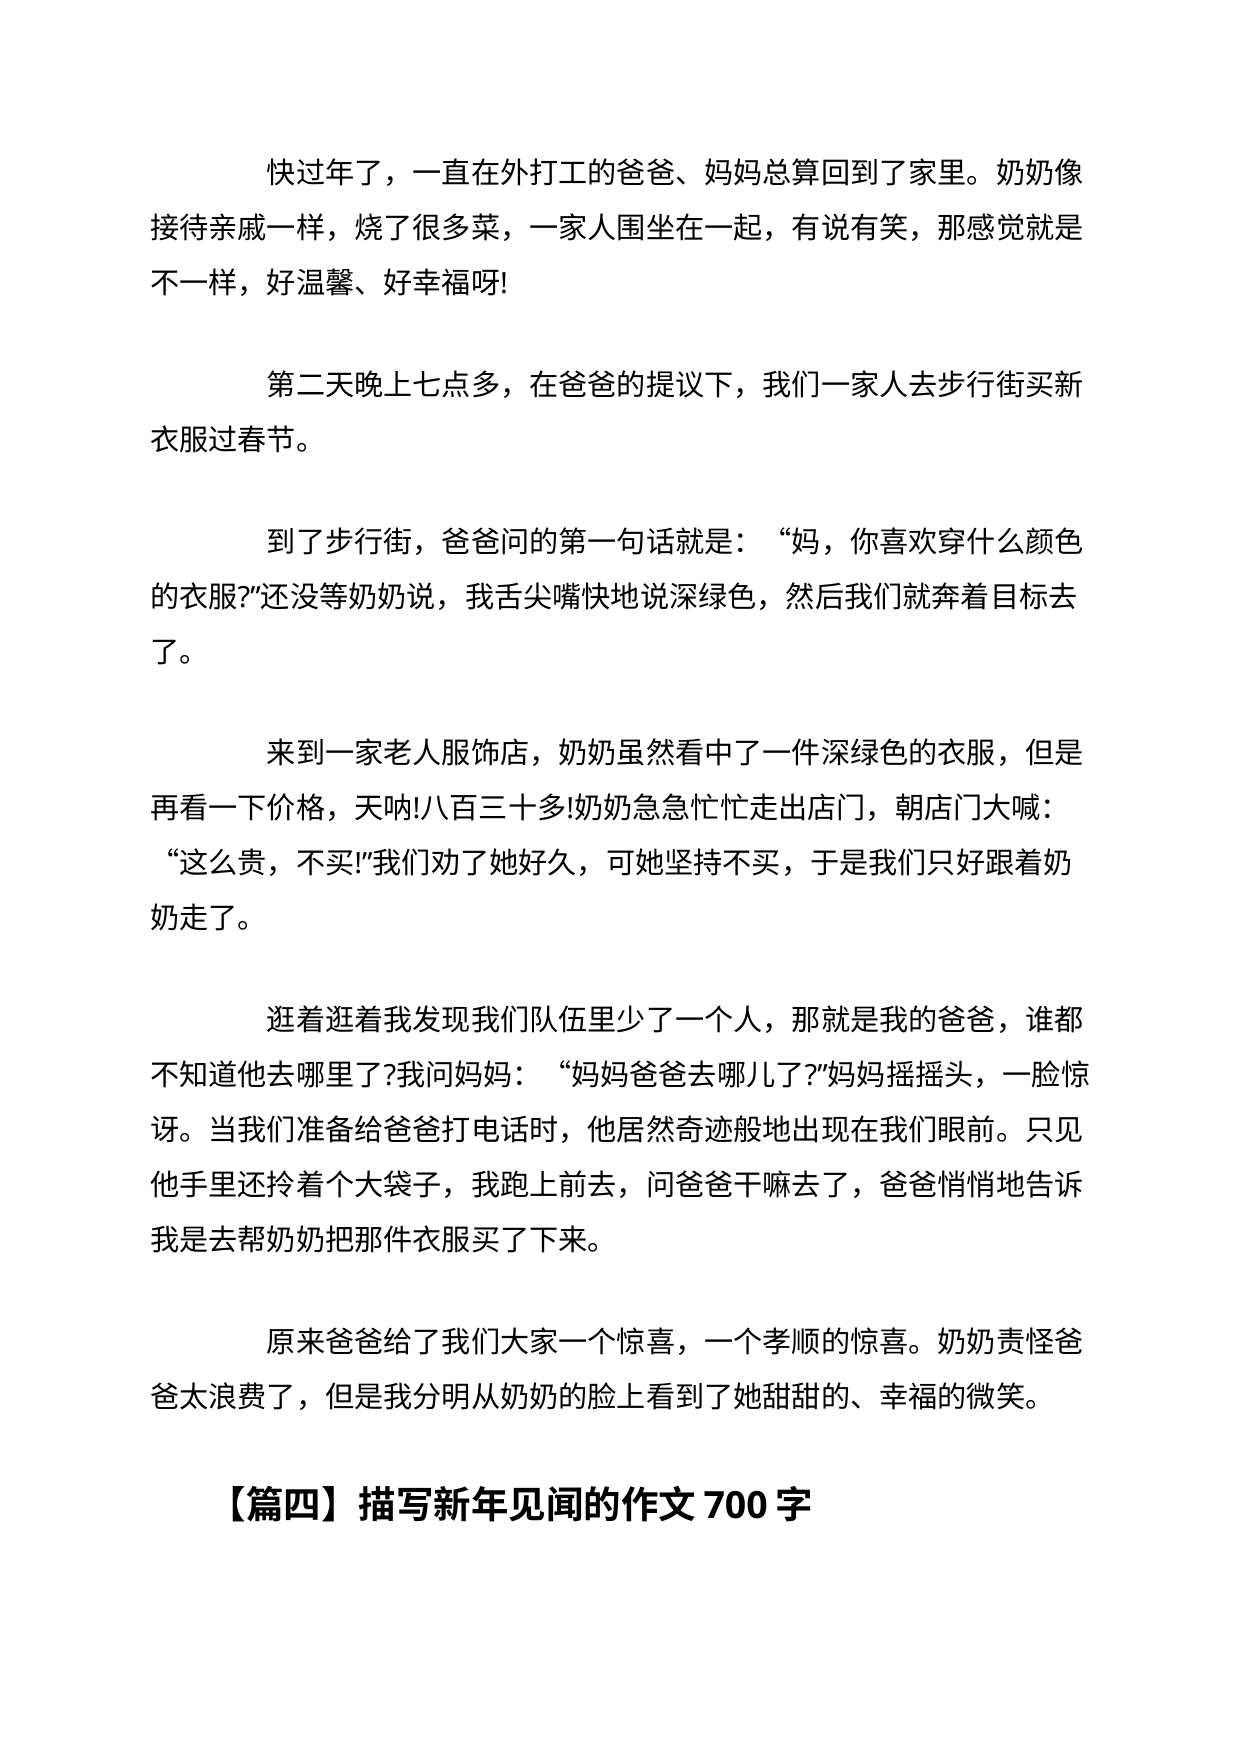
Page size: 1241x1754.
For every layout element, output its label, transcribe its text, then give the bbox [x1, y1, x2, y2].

text 到了步行街，爸爸问的第一句话就是：“妈，你喜欢穿什么颜色的衣服?”还没等奶奶说，我舌尖嘴快地说深绿色，然后我们就奔着目标去了。 [150, 518, 1090, 671]
text 逛着逛着我发现我们队伍里少了一个人，那就是我的爸爸，谁都不知道他去哪里了?我问妈妈：“妈妈爸爸去哪儿了?”妈妈摇摇头，一脸惊讶。当我们准备给爸爸打电话时，他居然奇迹般地出现在我们眼前。只见他手里还拎着个大袋子，我跑上前去，问爸爸干嘛去了，爸爸悄悄地告诉我是去帮奶奶把那件衣服买了下来。 [150, 997, 1090, 1259]
text 原来爸爸给了我们大家一个惊喜，一个孝顺的惊喜。奶奶责怪爸爸太浪费了，但是我分明从奶奶的脸上看到了她甜甜的、幸福的微笑。 [150, 1318, 1090, 1415]
text 来到一家老人服饰店，奶奶虽然看中了一件深绿色的衣服，但是再看一下价格，天呐!八百三十多!奶奶急急忙忙走出店门，朝店门大喊：“这么贵，不买!”我们劝了她好久，可她坚持不买，于是我们只好跟着奶奶走了。 [150, 730, 1090, 937]
text 第二天晚上七点多，在爸爸的提议下，我们一家人去步行街买新衣服过春节。 [150, 362, 1090, 459]
text 【篇四】描写新年见闻的作文700字 [150, 1475, 1090, 1529]
text 快过年了，一直在外打工的爸爸、妈妈总算回到了家里。奶奶像接待亲戚一样，烧了很多菜，一家人围坐在一起，有说有笑，那感觉就是不一样，好温馨、好幸福呀! [150, 150, 1090, 302]
